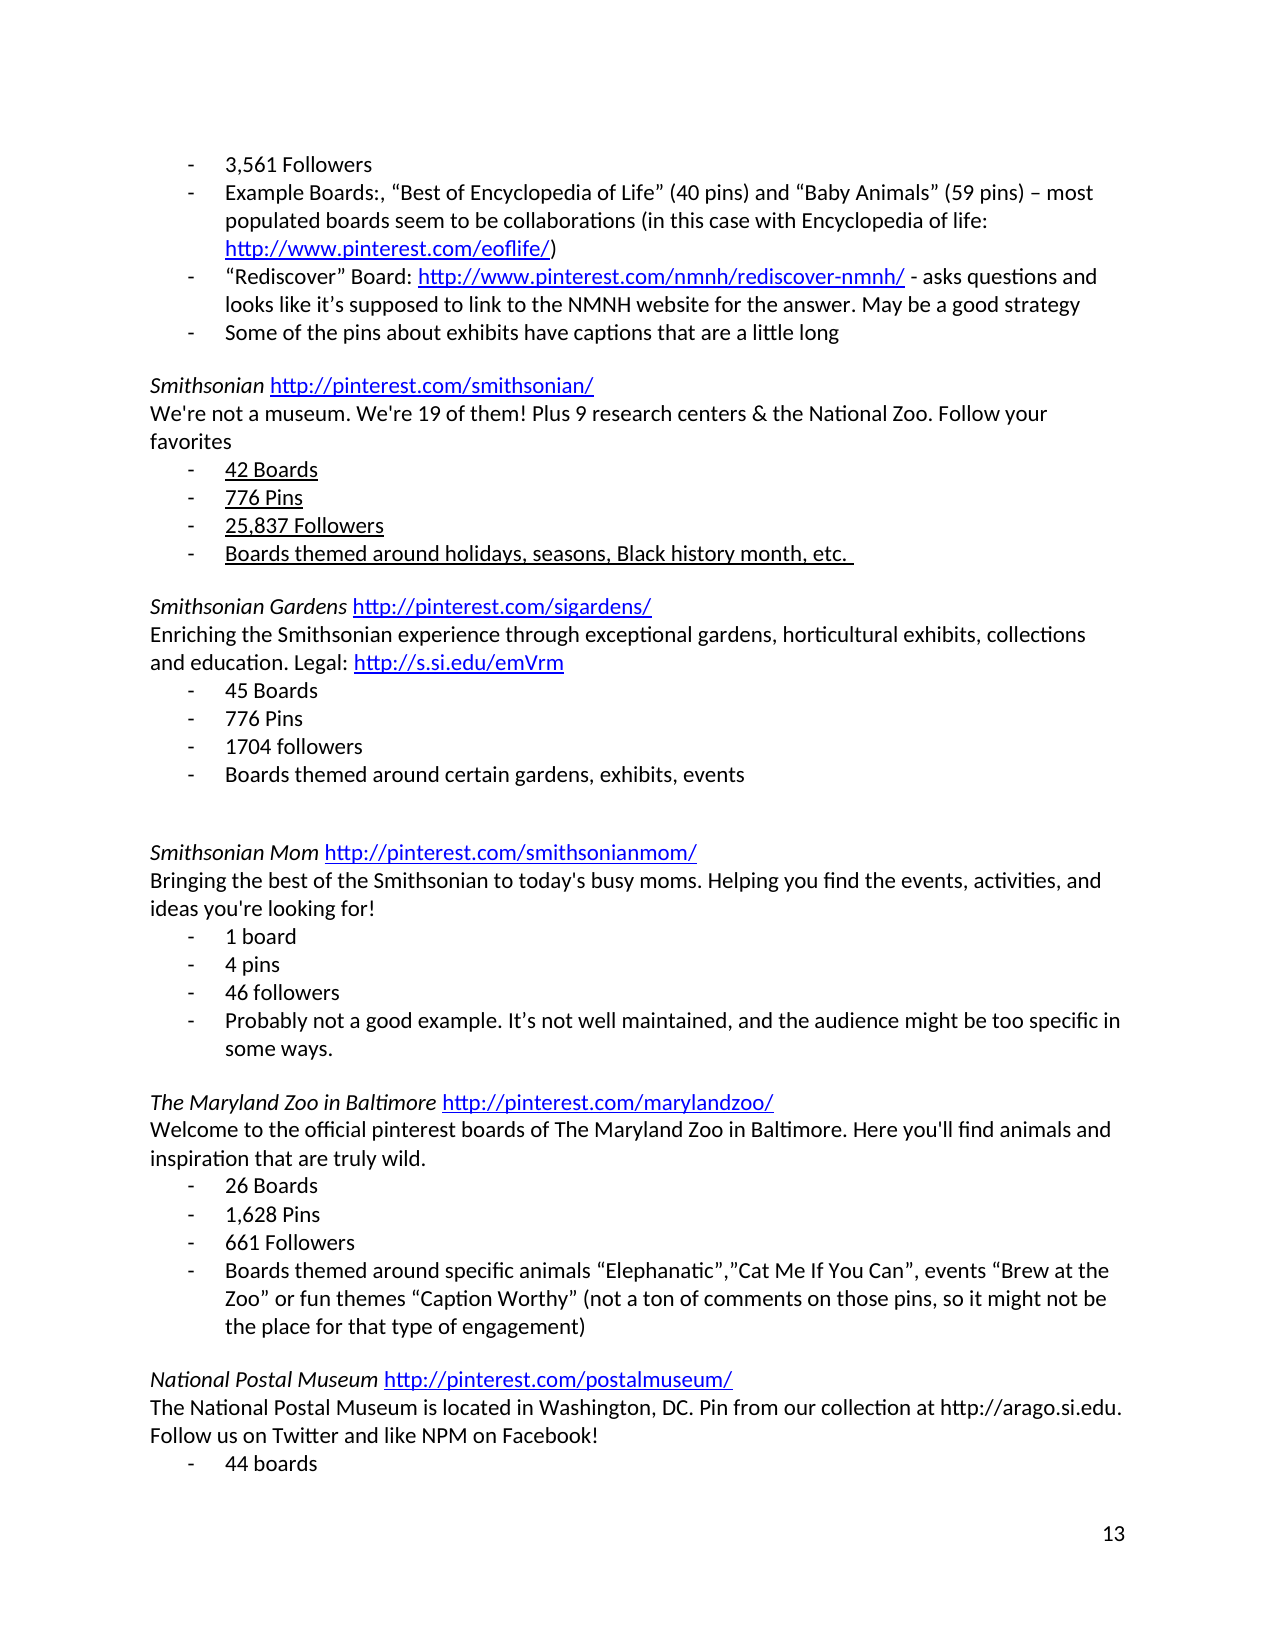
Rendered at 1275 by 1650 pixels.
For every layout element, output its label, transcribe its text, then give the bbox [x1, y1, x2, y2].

list 25,837 Followers [187, 511, 1125, 539]
text The National Postal Museum is located in Washington, DC. Pin from our collection at http://arago.si.edu. Follow us on Twitter and like NPM on Facebook! [150, 1393, 1125, 1449]
text National Postal Museum http://pinterest.com/postalmuseum/ [150, 1365, 1125, 1393]
list Boards themed around certain gardens, exhibits, events [187, 760, 1125, 788]
list 1 board [187, 922, 1125, 951]
list Some of the pins about exhibits have captions that are a little long [187, 318, 1125, 346]
list 45 Boards [187, 676, 1125, 704]
list 44 boards [187, 1449, 1125, 1477]
list 26 Boards [187, 1172, 1125, 1200]
text Smithsonian Gardens http://pinterest.com/sigardens/ [150, 592, 1125, 620]
list 42 Boards [187, 455, 1125, 483]
list 776 Pins [187, 704, 1125, 732]
list 4 pins [187, 951, 1125, 978]
text Smithsonian Mom http://pinterest.com/smithsonianmom/ [150, 838, 1125, 866]
list 1,628 Pins [187, 1200, 1125, 1228]
list Example Boards:, “Best of Encyclopedia of Life” (40 pins) and “Baby Animals” (59 pins) – most populated boards seem to be collaborations (in this case with Encyclopedia of life: http://www.pinterest.com/eoflife/) [187, 178, 1125, 262]
text Bringing the best of the Smithsonian to today's busy moms. Helping you find the events, activities, and ideas you're looking for! [150, 866, 1125, 922]
text The Maryland Zoo in Baltimore http://pinterest.com/marylandzoo/ [150, 1088, 1125, 1116]
list Boards themed around holidays, seasons, Black history month, etc. [187, 539, 1125, 567]
list 661 Followers [187, 1228, 1125, 1256]
list 46 followers [187, 978, 1125, 1007]
text Smithsonian http://pinterest.com/smithsonian/ [150, 371, 1125, 399]
list Boards themed around specific animals “Elephanatic”,”Cat Me If You Can”, events “Brew at the Zoo” or fun themes “Caption Worthy” (not a ton of comments on those pins, so it might not be the place for that type of engagement) [187, 1256, 1125, 1340]
list “Rediscover” Board: http://www.pinterest.com/nmnh/rediscover-nmnh/ - asks questions and looks like it’s supposed to link to the NMNH website for the answer. May be a good strategy [187, 262, 1125, 318]
text Welcome to the official pinterest boards of The Maryland Zoo in Baltimore. Here you'll find animals and inspiration that are truly wild. [150, 1116, 1125, 1172]
list Probably not a good example. It’s not well maintained, and the audience might be too specific in some ways. [187, 1007, 1125, 1063]
list 776 Pins [187, 483, 1125, 511]
text We're not a museum. We're 19 of them! Plus 9 research centers & the National Zoo. Follow your favorites [150, 399, 1125, 455]
list 3,561 Followers [187, 150, 1125, 178]
list 1704 followers [187, 732, 1125, 760]
text Enriching the Smithsonian experience through exceptional gardens, horticultural exhibits, collections and education. Legal: http://s.si.edu/emVrm [150, 620, 1125, 676]
